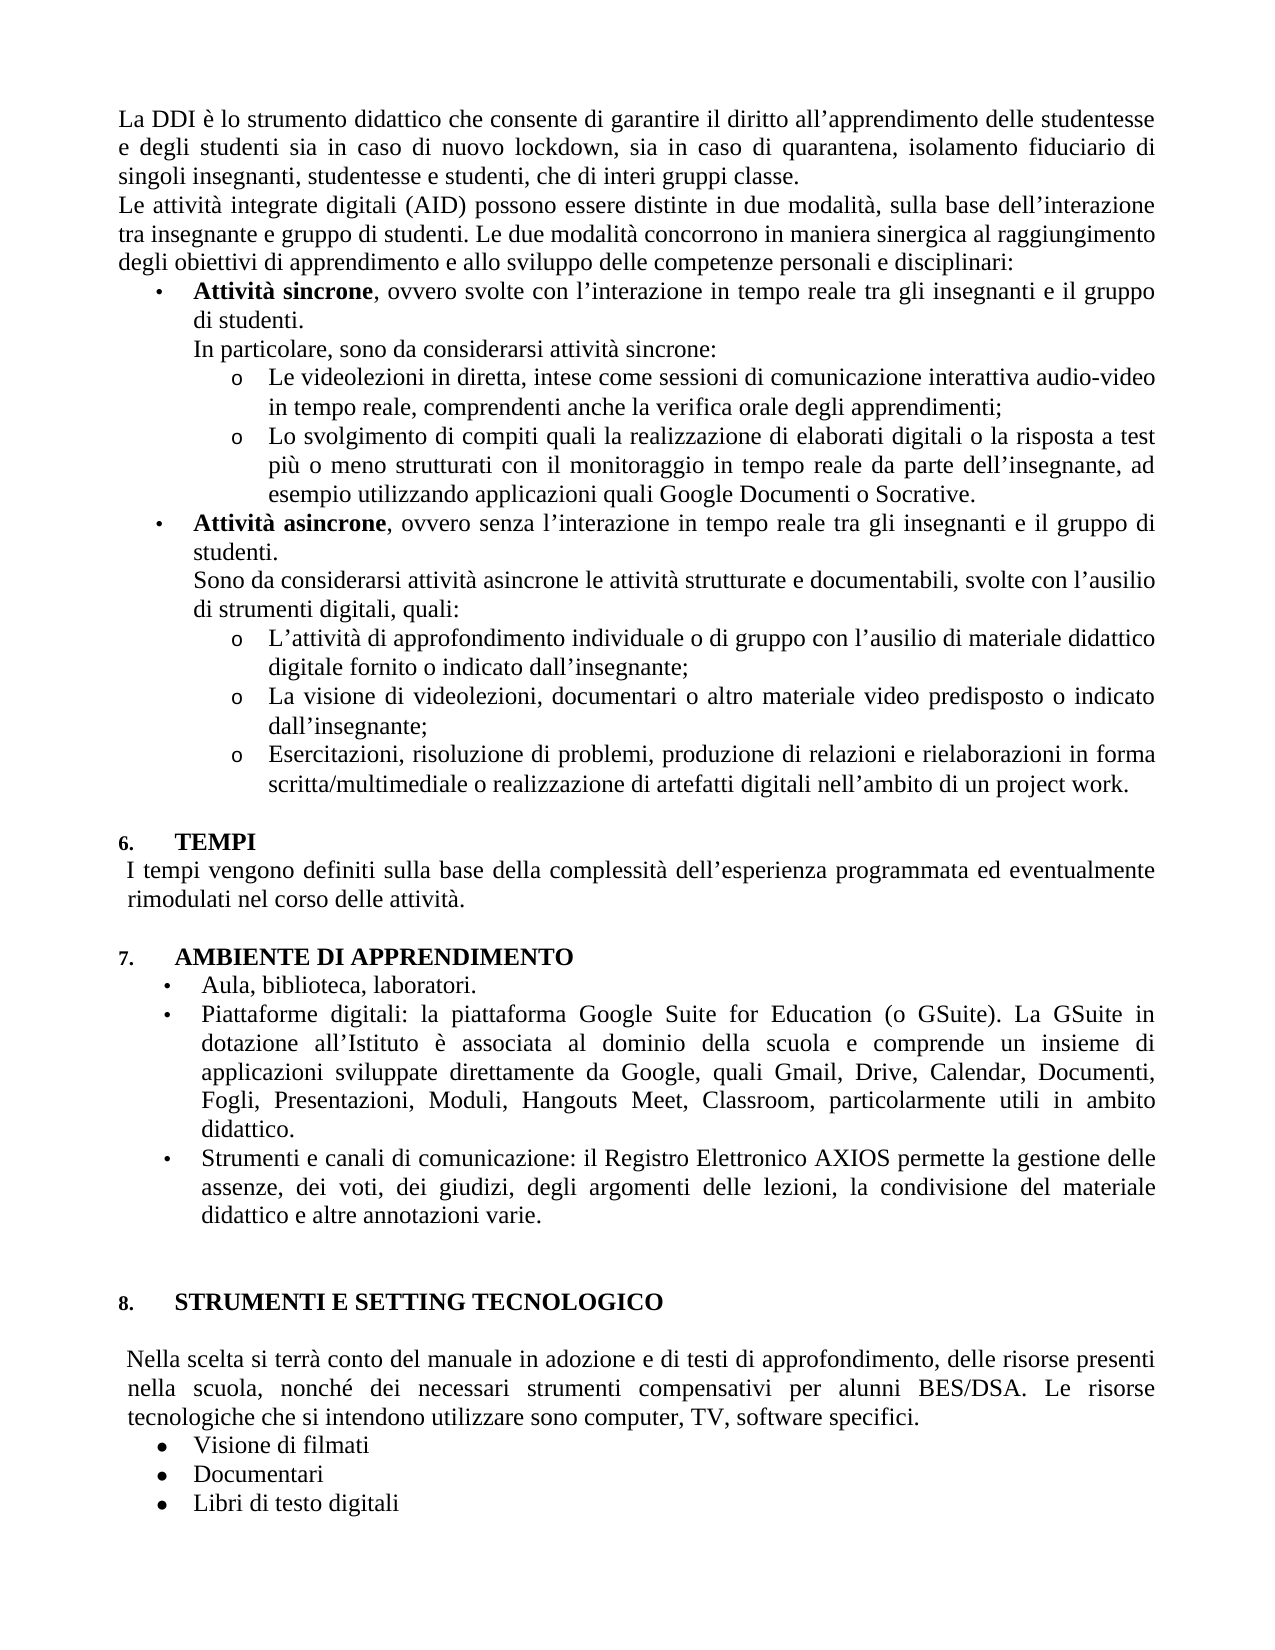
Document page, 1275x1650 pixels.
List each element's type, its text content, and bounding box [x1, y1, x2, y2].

list Esercitazioni, risoluzione di problemi, produzione di relazioni e rielaborazioni in forma scritta/multimediale o realizzazione di artefatti digitali nell’ambito di un project work. [231, 739, 1157, 798]
list La visione di videolezioni, documentari o altro materiale video predisposto o indicato dall’insegnante; [231, 681, 1157, 739]
text I tempi vengono definiti sulla base della complessità dell’esperienza programmata ed eventualmente rimodulati nel corso delle attività. [126, 855, 1157, 913]
list Sono da considerarsi attività asincrone le attività strutturate e documentabili, svolte con l’ausilio di strumenti digitali, quali: [193, 565, 1157, 623]
list Attività asincrone, ovvero senza l’interazione in tempo reale tra gli insegnanti e il gruppo di studenti. [156, 508, 1157, 565]
list Libri di testo digitali [156, 1488, 1157, 1517]
list In particolare, sono da considerarsi attività sincrone: [193, 334, 1157, 362]
list Lo svolgimento di compiti quali la realizzazione di elaborati digitali o la risposta a test più o meno strutturati con il monitoraggio in tempo reale da parte dell’insegnante, ad esempio utilizzando applicazioni quali Google Documenti o Socrative. [231, 421, 1157, 508]
text La DDI è lo strumento didattico che consente di garantire il diritto all’apprendimento delle studentesse e degli studenti sia in caso di nuovo lockdown, sia in caso di quarantena, isolamento fiduciario di singoli insegnanti, studentesse e studenti, che di interi gruppi classe. [118, 104, 1157, 190]
list Piattaforme digitali: la piattaforma Google Suite for Education (o GSuite). La GSuite in dotazione all’Istituto è associata al dominio della scuola e comprende un insieme di applicazioni sviluppate direttamente da Google, quali Gmail, Drive, Calendar, Documenti, Fogli, Presentazioni, Moduli, Hangouts Meet, Classroom, particolarmente utili in ambito didattico. [164, 999, 1157, 1143]
text Nella scelta si terrà conto del manuale in adozione e di testi di approfondimento, delle risorse presenti nella scuola, nonché dei necessari strumenti compensativi per alunni BES/DSA. Le risorse tecnologiche che si intendono utilizzare sono computer, TV, software specifici. [126, 1344, 1157, 1430]
list Le videolezioni in diretta, intese come sessioni di comunicazione interattiva audio-video in tempo reale, comprendenti anche la verifica orale degli apprendimenti; [231, 362, 1157, 421]
text Le attività integrate digitali (AID) possono essere distinte in due modalità, sulla base dell’interazione tra insegnante e gruppo di studenti. Le due modalità concorrono in maniera sinergica al raggiungimento degli obiettivi di apprendimento e allo sviluppo delle competenze personali e disciplinari: [118, 190, 1157, 276]
list Strumenti e canali di comunicazione: il Registro Elettronico AXIOS permette la gestione delle assenze, dei voti, dei giudizi, degli argomenti delle lezioni, la condivisione del materiale didattico e altre annotazioni varie. [164, 1143, 1157, 1229]
list Documentari [156, 1459, 1157, 1488]
list TEMPI [118, 827, 1157, 855]
list Aula, biblioteca, laboratori. [164, 970, 1157, 999]
list Visione di filmati [156, 1430, 1157, 1459]
list AMBIENTE DI APPRENDIMENTO [118, 942, 1157, 970]
list L’attività di approfondimento individuale o di gruppo con l’ausilio di materiale didattico digitale fornito o indicato dall’insegnante; [231, 623, 1157, 681]
list Attività sincrone, ovvero svolte con l’interazione in tempo reale tra gli insegnanti e il gruppo di studenti. [156, 276, 1157, 334]
list STRUMENTI E SETTING TECNOLOGICO [118, 1287, 1157, 1315]
